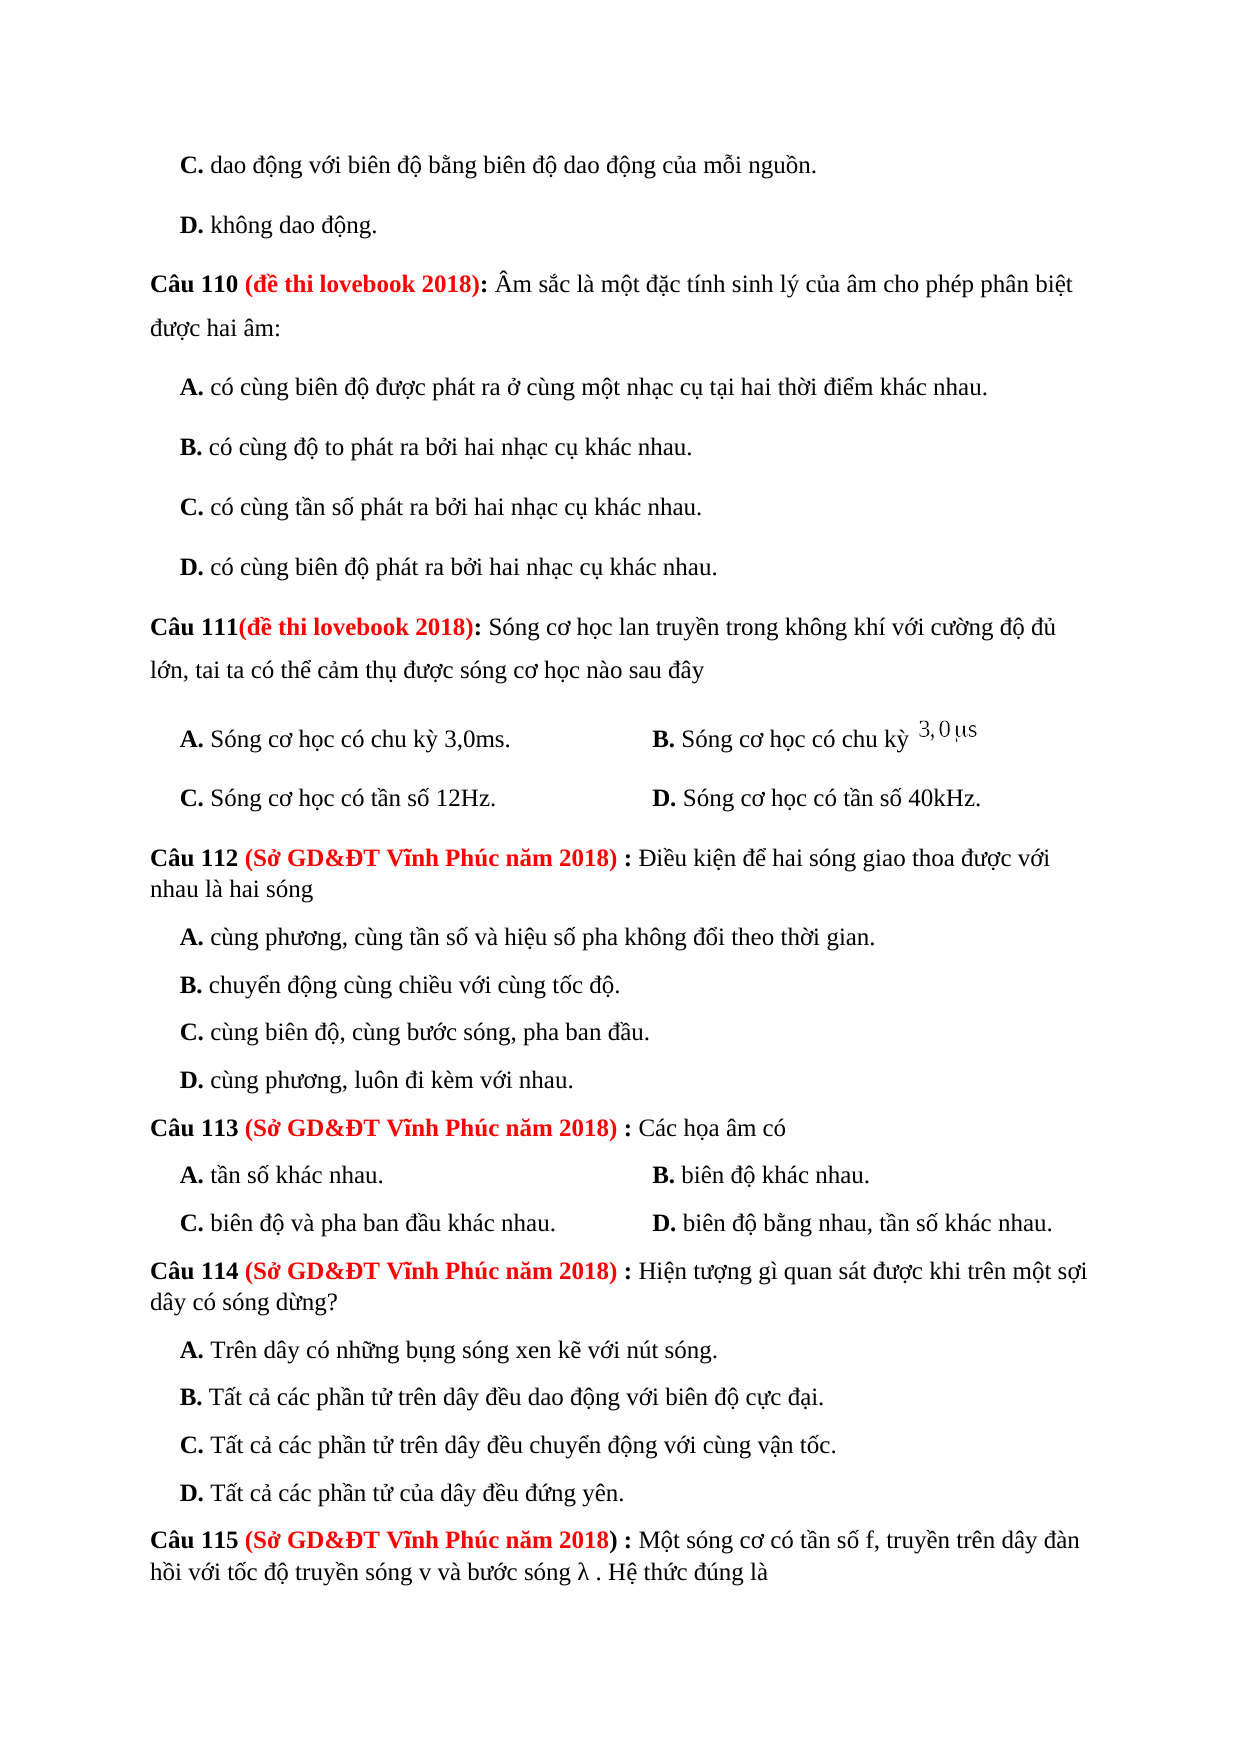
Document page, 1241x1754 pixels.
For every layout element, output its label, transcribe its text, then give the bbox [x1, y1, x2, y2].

text B. chuyển động cùng chiều với cùng tốc độ. [150, 970, 1124, 998]
text D. cùng phương, luôn đi kèm với nhau. [150, 1065, 1124, 1094]
text C. dao động với biên độ bằng biên độ dao động của mỗi nguồn. [150, 150, 1124, 179]
text A. tần số khác nhau. B. biên độ khác nhau. [150, 1161, 1124, 1189]
text C. cùng biên độ, cùng bước sóng, pha ban đầu. [150, 1017, 1124, 1046]
text B. có cùng độ to phát ra bởi hai nhạc cụ khác nhau. [150, 432, 1124, 461]
text A. có cùng biên độ được phát ra ở cùng một nhạc cụ tại hai thời điểm khác nhau. [150, 372, 1124, 401]
text Câu 114 (Sở GD&ĐT Vĩnh Phúc năm 2018) : Hiện tượng gì quan sát được khi trên một sợi dây có sóng dừng? [150, 1256, 1090, 1316]
text C. biên độ và pha ban đầu khác nhau. D. biên độ bằng nhau, tần số khác nhau. [150, 1208, 1124, 1237]
text A. cùng phương, cùng tần số và hiệu số pha không đổi theo thời gian. [150, 922, 1124, 951]
text Câu 112 (Sở GD&ĐT Vĩnh Phúc năm 2018) : Điều kiện để hai sóng giao thoa được với nhau là hai sóng [150, 843, 1090, 903]
text A. Trên dây có những bụng sóng xen kẽ với nút sóng. [150, 1335, 1124, 1363]
text A. Sóng cơ học có chu kỳ 3,0ms. B. Sóng cơ học có chu kỳ [150, 714, 1124, 752]
text D. không dao động. [150, 210, 1124, 238]
text C. Tất cả các phần tử trên dây đều chuyển động với cùng vận tốc. [150, 1430, 1124, 1459]
text D. có cùng biên độ phát ra bởi hai nhạc cụ khác nhau. [150, 552, 1124, 581]
text D. Tất cả các phần tử của dây đều đứng yên. [150, 1478, 1124, 1507]
text Câu 115 (Sở GD&ĐT Vĩnh Phúc năm 2018) : Một sóng cơ có tần số f, truyền trên dây đàn hồi với tốc độ truyền sóng v và bước sóng λ . Hệ thức đúng là [150, 1526, 1090, 1585]
text Câu 110 (đề thi lovebook 2018): Âm sắc là một đặc tính sinh lý của âm cho phép phân biệt được hai âm: [150, 269, 1090, 341]
text C. có cùng tần số phát ra bởi hai nhạc cụ khác nhau. [150, 492, 1124, 521]
text Câu 113 (Sở GD&ĐT Vĩnh Phúc năm 2018) : Các họa âm có [150, 1113, 1090, 1142]
text C. Sóng cơ học có tần số 12Hz. D. Sóng cơ học có tần số 40kHz. [150, 783, 1124, 812]
text B. Tất cả các phần tử trên dây đều dao động với biên độ cực đại. [150, 1382, 1124, 1411]
text Câu 111(đề thi lovebook 2018): Sóng cơ học lan truyền trong không khí với cường độ đủ lớn, tai ta có thể cảm thụ được sóng cơ học nào sau đây [150, 612, 1090, 683]
